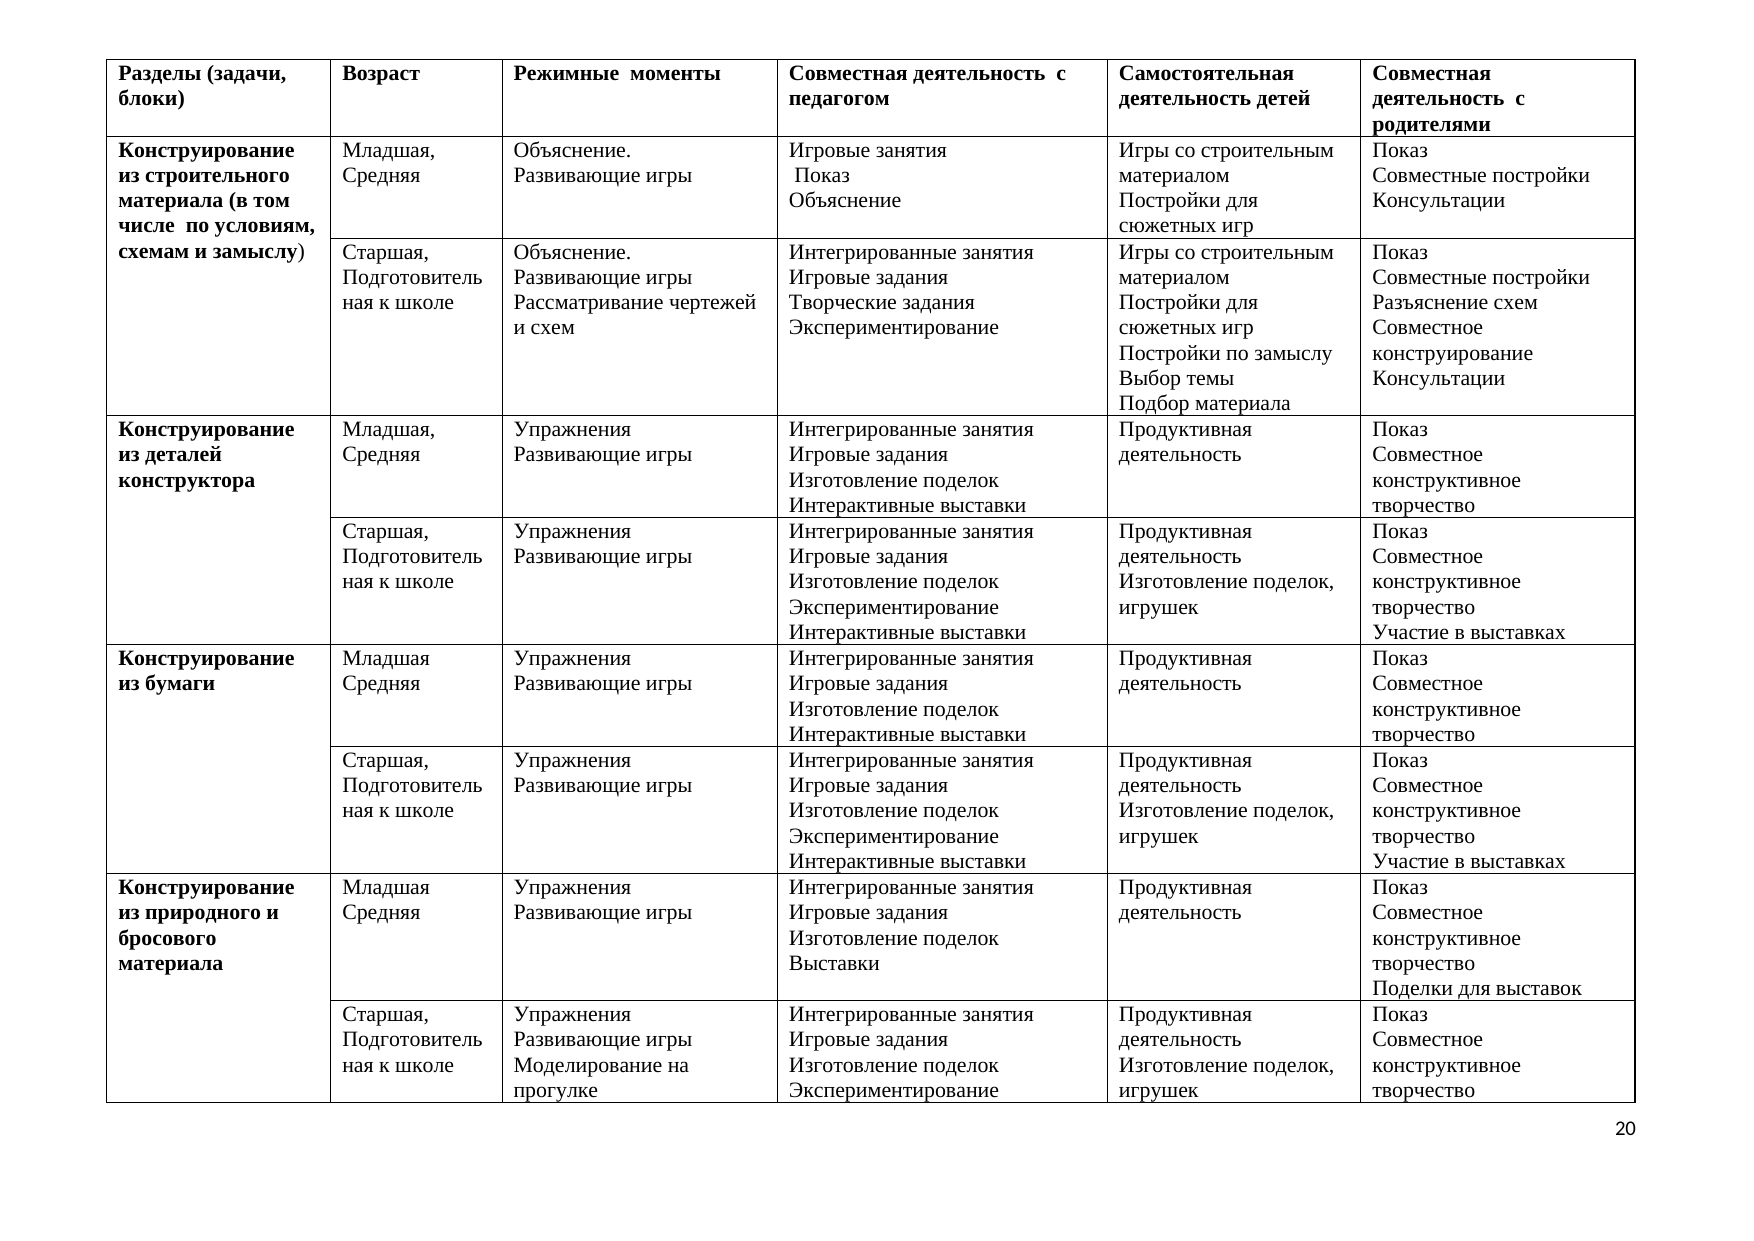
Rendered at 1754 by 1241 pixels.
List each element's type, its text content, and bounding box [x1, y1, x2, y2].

table_cell Интегрированные занятия Игровые задания Изготовление поделок Интерактивные выставки [778, 416, 1107, 517]
table_cell Упражнения Развивающие игры [503, 874, 777, 1000]
table_cell Младшая, Средняя [331, 137, 502, 238]
table_cell Интегрированные занятия Игровые задания Изготовление поделок Интерактивные выставки [778, 645, 1107, 746]
table_cell Игровые занятия Показ Объяснение [778, 137, 1107, 238]
table_cell Показ Совместные постройки Разъяснение схем Совместное конструирование Консультации [1361, 239, 1634, 415]
table_cell Конструирование из бумаги [107, 645, 330, 873]
table_cell Продуктивная деятельность Изготовление поделок, игрушек [1108, 747, 1360, 873]
table_cell Показ Совместное конструктивное творчество [1361, 416, 1634, 517]
table_cell Старшая, Подготовительная к школе [331, 518, 502, 644]
table_cell Младшая, Средняя [331, 416, 502, 517]
table_cell Показ Совместное конструктивное творчество Поделки для выставок [1361, 874, 1634, 1000]
table_cell Продуктивная деятельность [1108, 416, 1360, 517]
table_header Самостоятельная деятельность детей [1108, 60, 1360, 136]
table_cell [1108, 1001, 1360, 1102]
table_cell Упражнения Развивающие игры [503, 518, 777, 644]
table_cell Продуктивная деятельность Изготовление поделок, игрушек [1108, 518, 1360, 644]
table_cell Показ Совместное конструктивное творчество Участие в выставках [1361, 518, 1634, 644]
table_cell Продуктивная деятельность [1108, 874, 1360, 1000]
table_cell Интегрированные занятия Игровые задания Изготовление поделок Выставки [778, 874, 1107, 1000]
table_cell Старшая, Подготовительная к школе [331, 239, 502, 415]
table_cell Конструирование из деталей конструктора [107, 416, 330, 644]
table_cell Продуктивная деятельность [1108, 645, 1360, 746]
table_cell Объяснение. Развивающие игры Рассматривание чертежей и схем [503, 239, 777, 415]
table_cell Упражнения Развивающие игры [503, 747, 777, 873]
table_cell Показ Совместное конструктивное творчество Участие в выставках [1361, 747, 1634, 873]
table_cell Объяснение. Развивающие игры [503, 137, 777, 238]
table_cell Младшая Средняя [331, 645, 502, 746]
table_cell Упражнения Развивающие игры [503, 645, 777, 746]
table_cell Игры со строительным материалом Постройки для сюжетных игр [1108, 137, 1360, 238]
table_cell Интегрированные занятия Игровые задания Изготовление поделок Экспериментирование Интерактивные выставки [778, 747, 1107, 873]
table_header Разделы (задачи, блоки) [107, 60, 330, 136]
table_cell Игры со строительным материалом Постройки для сюжетных игр Постройки по замыслу Выбор темы Подбор материала [1108, 239, 1360, 415]
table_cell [503, 1001, 777, 1102]
table_cell Младшая Средняя [331, 874, 502, 1000]
table_header Режимные моменты [503, 60, 777, 136]
table_cell Показ Совместное конструктивное творчество [1361, 645, 1634, 746]
table_header Совместная деятельность с родителями [1361, 60, 1634, 136]
table_cell Показ Совместные постройки Консультации [1361, 137, 1634, 238]
table_cell Интегрированные занятия Игровые задания Изготовление поделок Экспериментирование Интерактивные выставки [778, 518, 1107, 644]
table_header Возраст [331, 60, 502, 136]
table_cell Конструирование из строительного материала (в том числе по условиям, схемам и замыслу) [107, 137, 330, 415]
table_cell Упражнения Развивающие игры [503, 416, 777, 517]
table_cell Конструирование из природного и бросового материала [107, 874, 330, 1102]
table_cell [778, 1001, 1107, 1102]
table_cell Интегрированные занятия Игровые задания Творческие задания Экспериментирование [778, 239, 1107, 415]
table_cell Старшая, Подготовительная к школе [331, 747, 502, 873]
table_header Совместная деятельность с педагогом [778, 60, 1107, 136]
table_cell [331, 1001, 502, 1102]
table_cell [1361, 1001, 1634, 1102]
